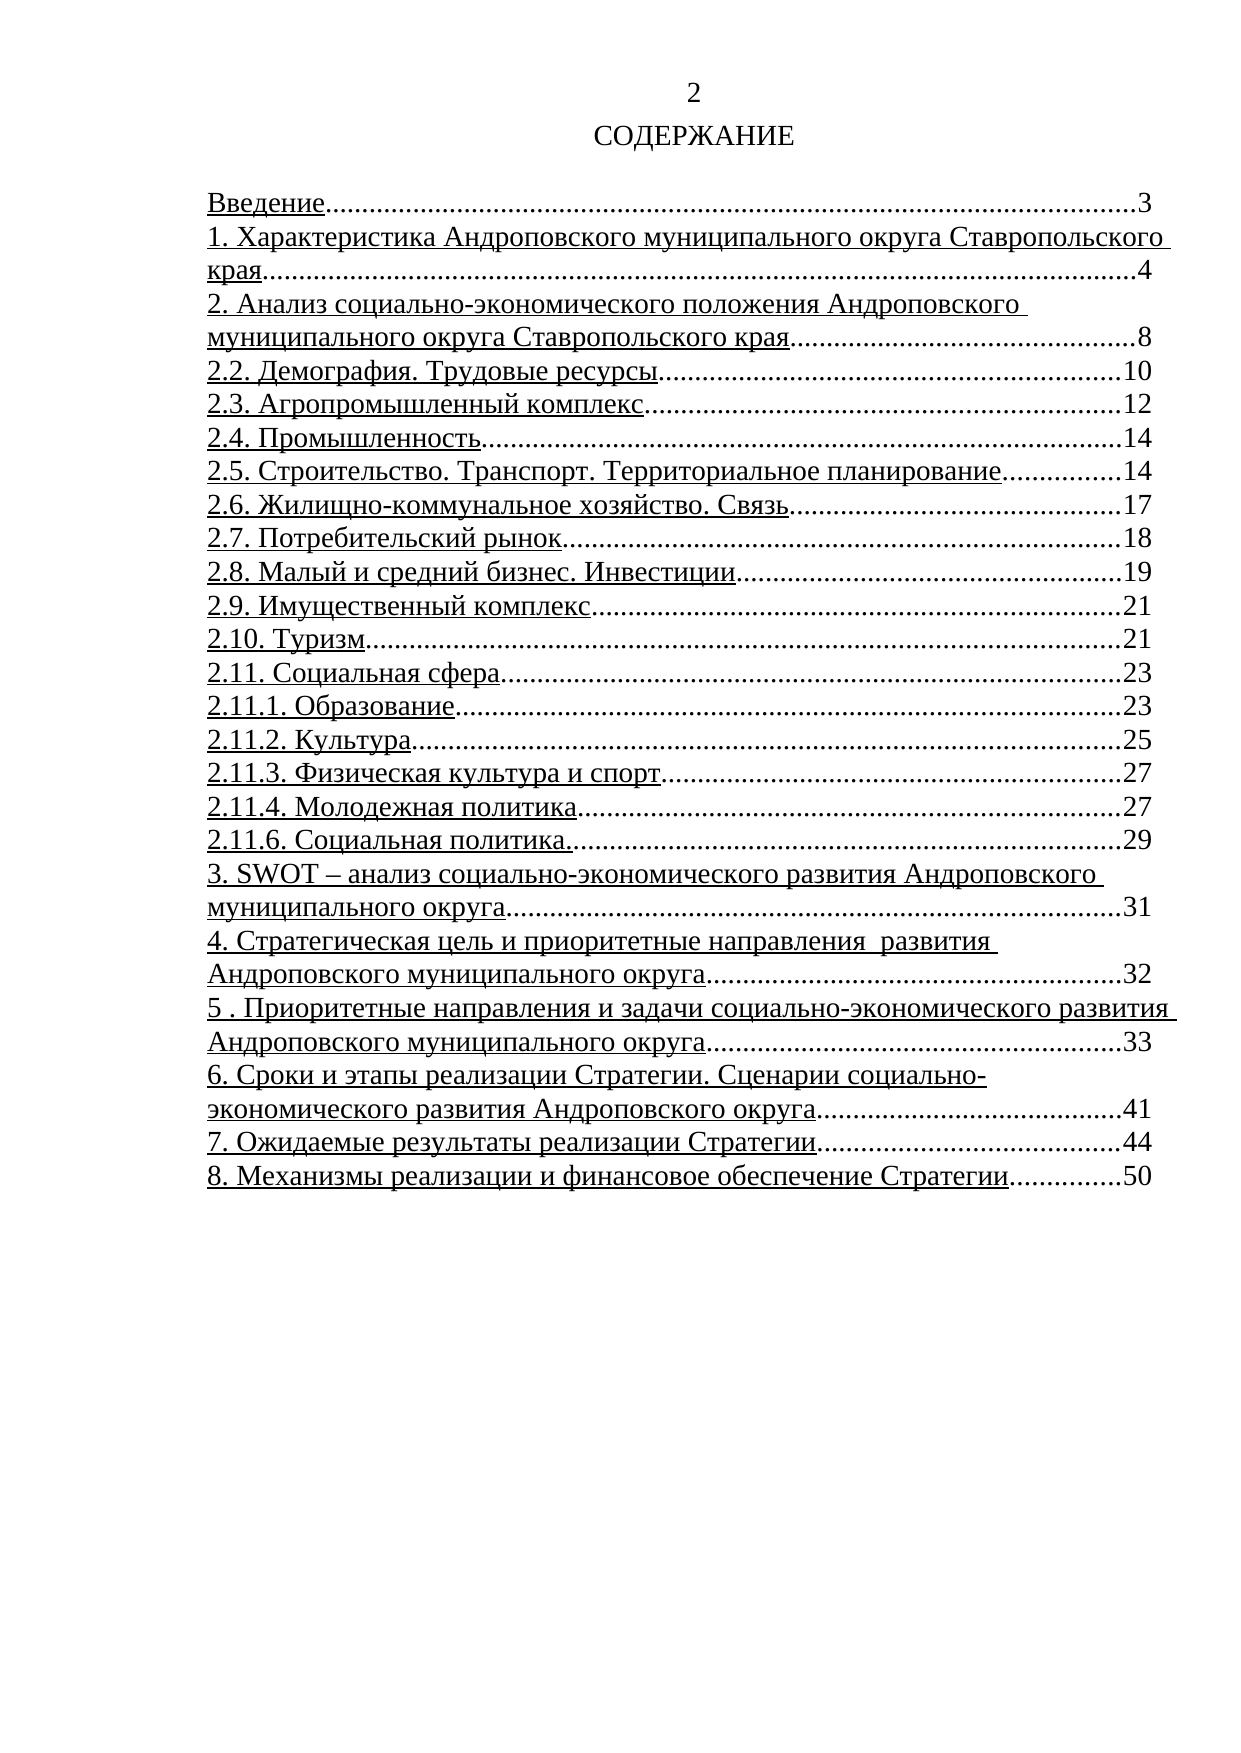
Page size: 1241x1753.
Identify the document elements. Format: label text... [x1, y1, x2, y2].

text 5 . Приоритетные направления и задачи социально-экономического развития Андроповского муниципального округа 33 [207, 990, 1181, 1057]
text 2.9. Имущественный комплекс 21 [207, 588, 1181, 621]
text 2.10. Туризм 21 [207, 621, 1181, 655]
text Введение 3 [207, 185, 1181, 219]
text 2.5. Строительство. Транспорт. Территориальное планирование 14 [207, 453, 1181, 487]
text 7. Ожидаемые результаты реализации Стратегии 44 [207, 1124, 1181, 1158]
text 2.11.4. Молодежная политика 27 [207, 789, 1181, 822]
text 2.2. Демография. Трудовые ресурсы 10 [207, 353, 1181, 386]
text 2.8. Малый и средний бизнес. Инвестиции 19 [207, 554, 1181, 588]
text 2.6. Жилищно-коммунальное хозяйство. Связь 17 [207, 487, 1181, 521]
text СОДЕРЖАНИЕ [207, 118, 1181, 152]
text 1. Характеристика Андроповского муниципального округа Ставропольского края 4 [207, 219, 1181, 286]
text 2.11.6. Социальная политика. 29 [207, 822, 1181, 856]
text 2.11.1. Образование 23 [207, 688, 1181, 722]
text 3. SWOT – анализ социально-экономического развития Андроповского муниципального округа 31 [207, 856, 1181, 923]
text 2.11. Социальная сфера 23 [207, 655, 1181, 688]
text 8. Механизмы реализации и финансовое обеспечение Стратегии 50 [207, 1158, 1181, 1191]
text 6. Сроки и этапы реализации Стратегии. Сценарии социально-экономического развития Андроповского округа 41 [207, 1057, 1181, 1124]
text 2.11.2. Культура 25 [207, 722, 1181, 755]
text 2.4. Промышленность 14 [207, 420, 1181, 453]
text 4. Стратегическая цель и приоритетные направления развития Андроповского муниципального округа 32 [207, 923, 1181, 990]
text 2.7. Потребительский рынок 18 [207, 521, 1181, 554]
text 2.11.3. Физическая культура и спорт 27 [207, 755, 1181, 789]
text 2. Анализ социально-экономического положения Андроповского муниципального округа Ставропольского края 8 [207, 286, 1181, 353]
text 2.3. Агропромышленный комплекс 12 [207, 386, 1181, 420]
